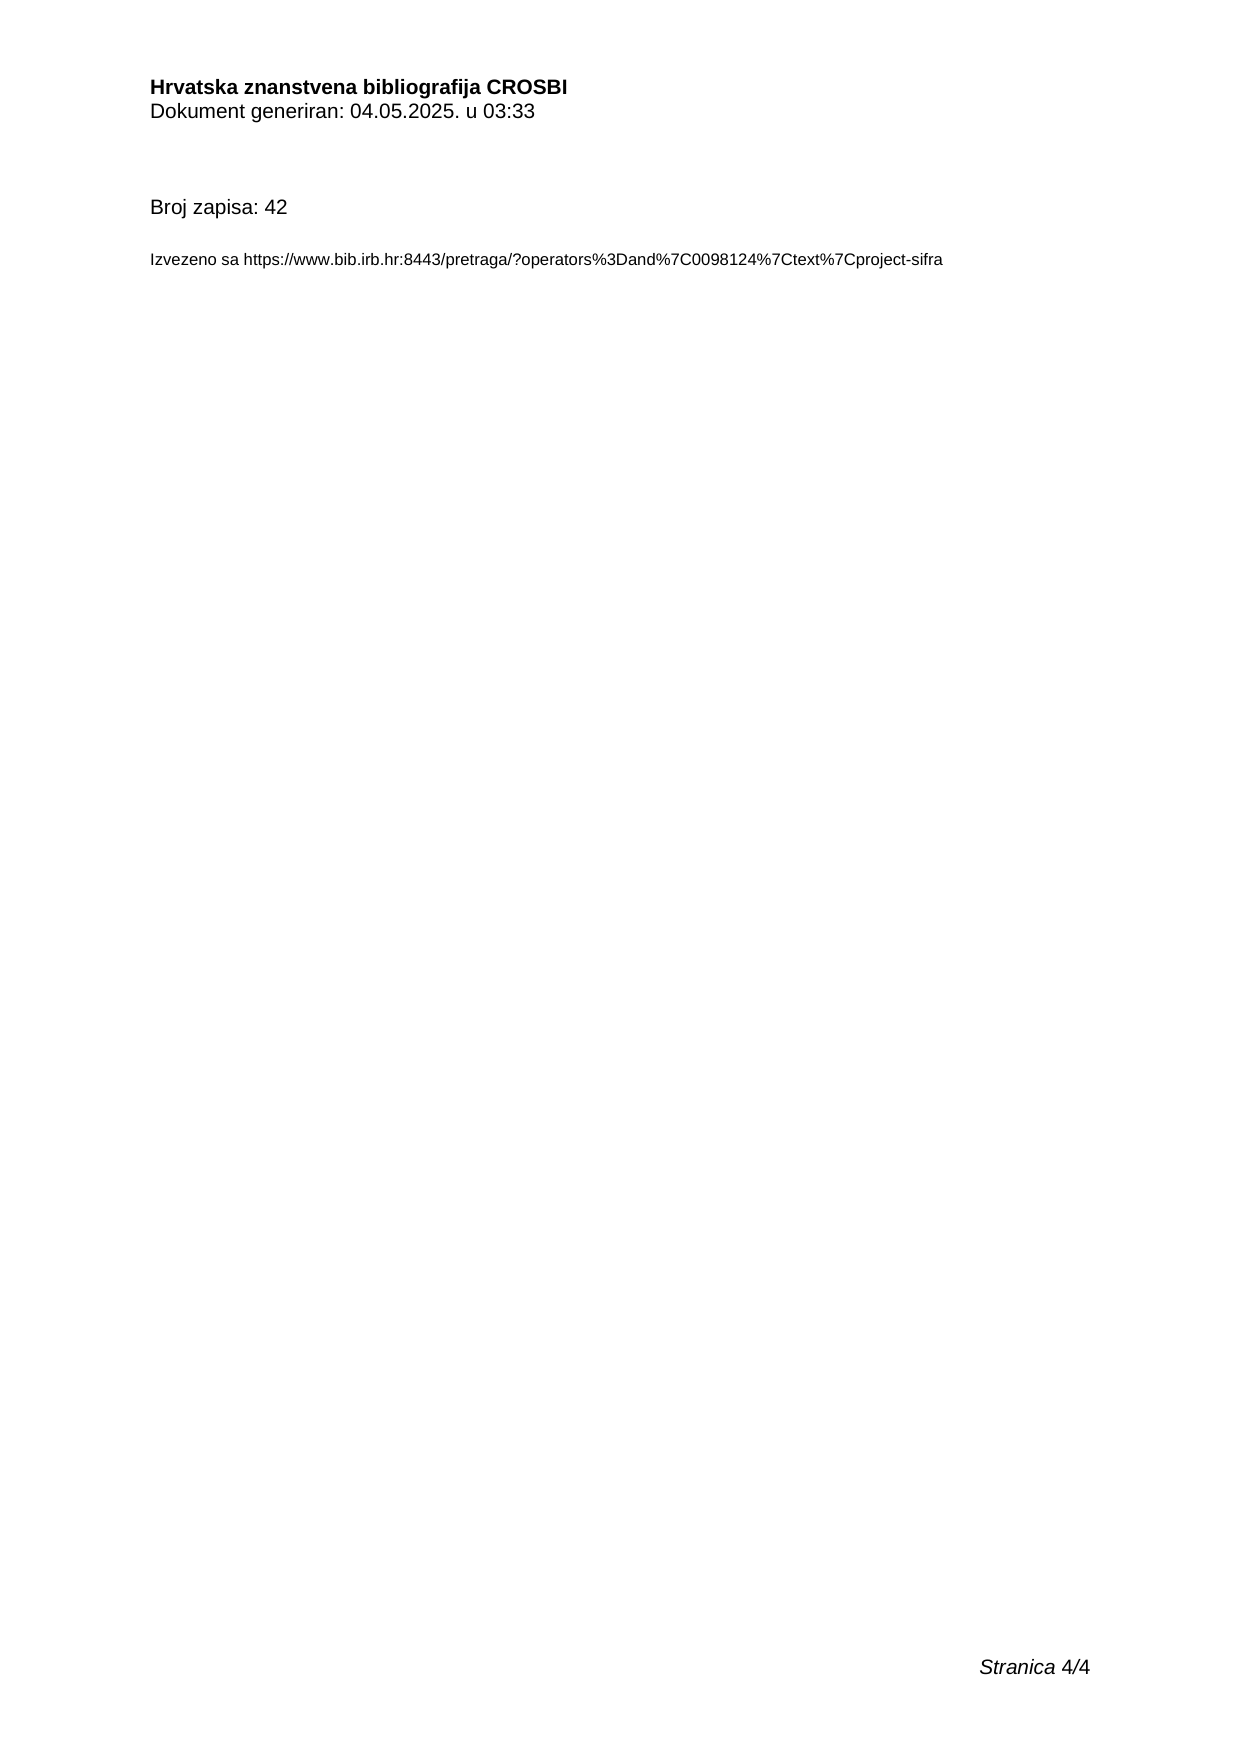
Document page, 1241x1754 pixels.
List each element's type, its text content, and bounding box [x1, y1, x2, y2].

text Broj zapisa: 42 [150, 195, 1090, 219]
text Izvezeno sa https://www.bib.irb.hr:8443/pretraga/?operators%3Dand%7C0098124%7Ctext%7Cproject-sifra [150, 250, 1090, 269]
